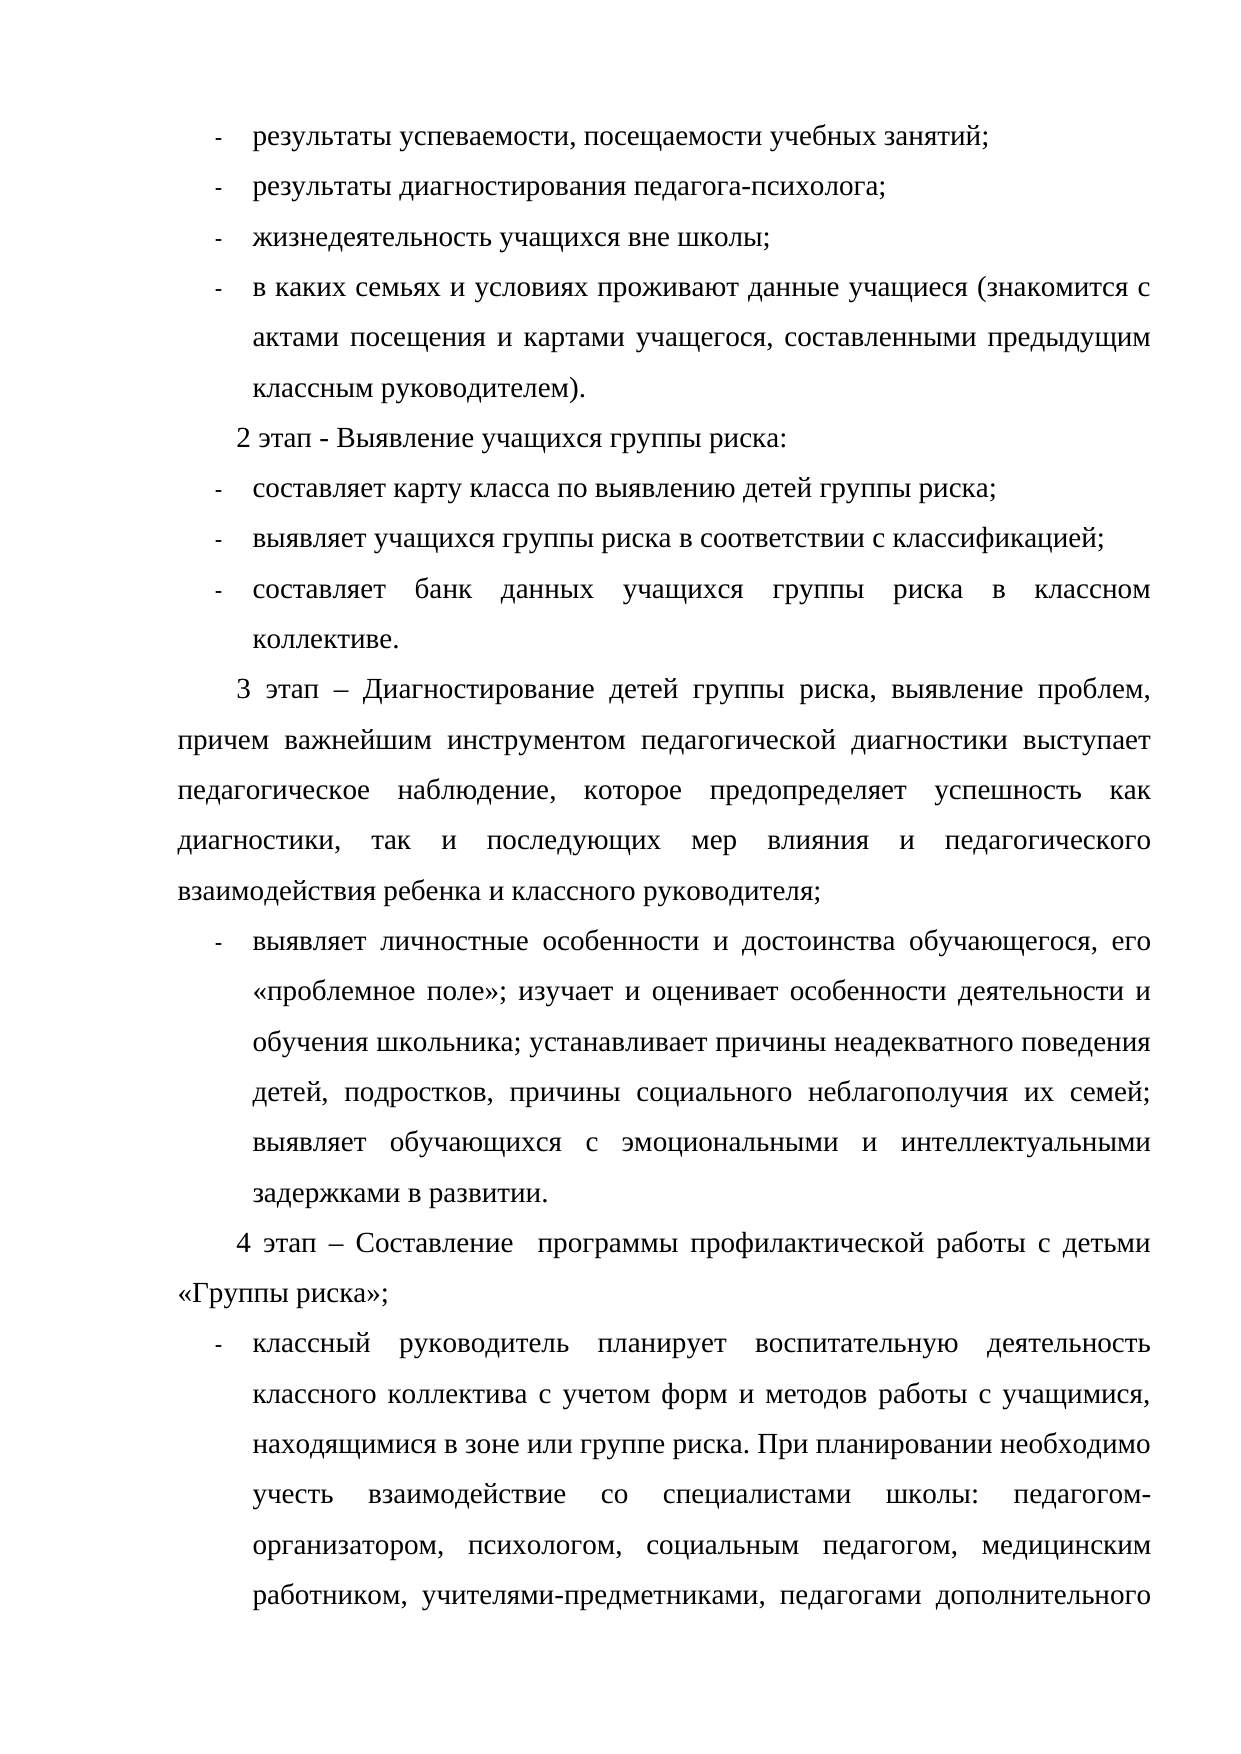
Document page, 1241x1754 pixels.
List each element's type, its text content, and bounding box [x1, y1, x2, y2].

list в каких семьях и условиях проживают данные учащиеся (знакомится с актами посещения и картами учащегося, составленными предыдущим классным руководителем). [215, 269, 1152, 403]
list результаты диагностирования педагога-психолога; [215, 168, 1152, 202]
list жизнедеятельность учащихся вне школы; [215, 219, 1152, 252]
text 2 этап - Выявление учащихся группы риска: [177, 420, 1152, 453]
list составляет банк данных учащихся группы риска в классном коллективе. [215, 571, 1152, 655]
list выявляет личностные особенности и достоинства обучающегося, его «проблемное поле»; изучает и оценивает особенности деятельности и обучения школьника; устанавливает причины неадекватного поведения детей, подростков, причины социального неблагополучия их семей; выявляет обучающихся с эмоциональными и интеллектуальными задержками в развитии. [215, 923, 1152, 1208]
list составляет карту класса по выявлению детей группы риска; [215, 470, 1152, 504]
text 3 этап – Диагностирование детей группы риска, выявление проблем, причем важнейшим инструментом педагогической диагностики выступает педагогическое наблюдение, которое предопределяет успешность как диагностики, так и последующих мер влияния и педагогического взаимодействия ребенка и классного руководителя; [177, 672, 1152, 906]
list выявляет учащихся группы риска в соответствии с классификацией; [215, 521, 1152, 554]
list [215, 1326, 1152, 1611]
text 4 этап – Составление программы профилактической работы с детьми «Группы риска»; [177, 1225, 1152, 1309]
list результаты успеваемости, посещаемости учебных занятий; [215, 118, 1152, 152]
